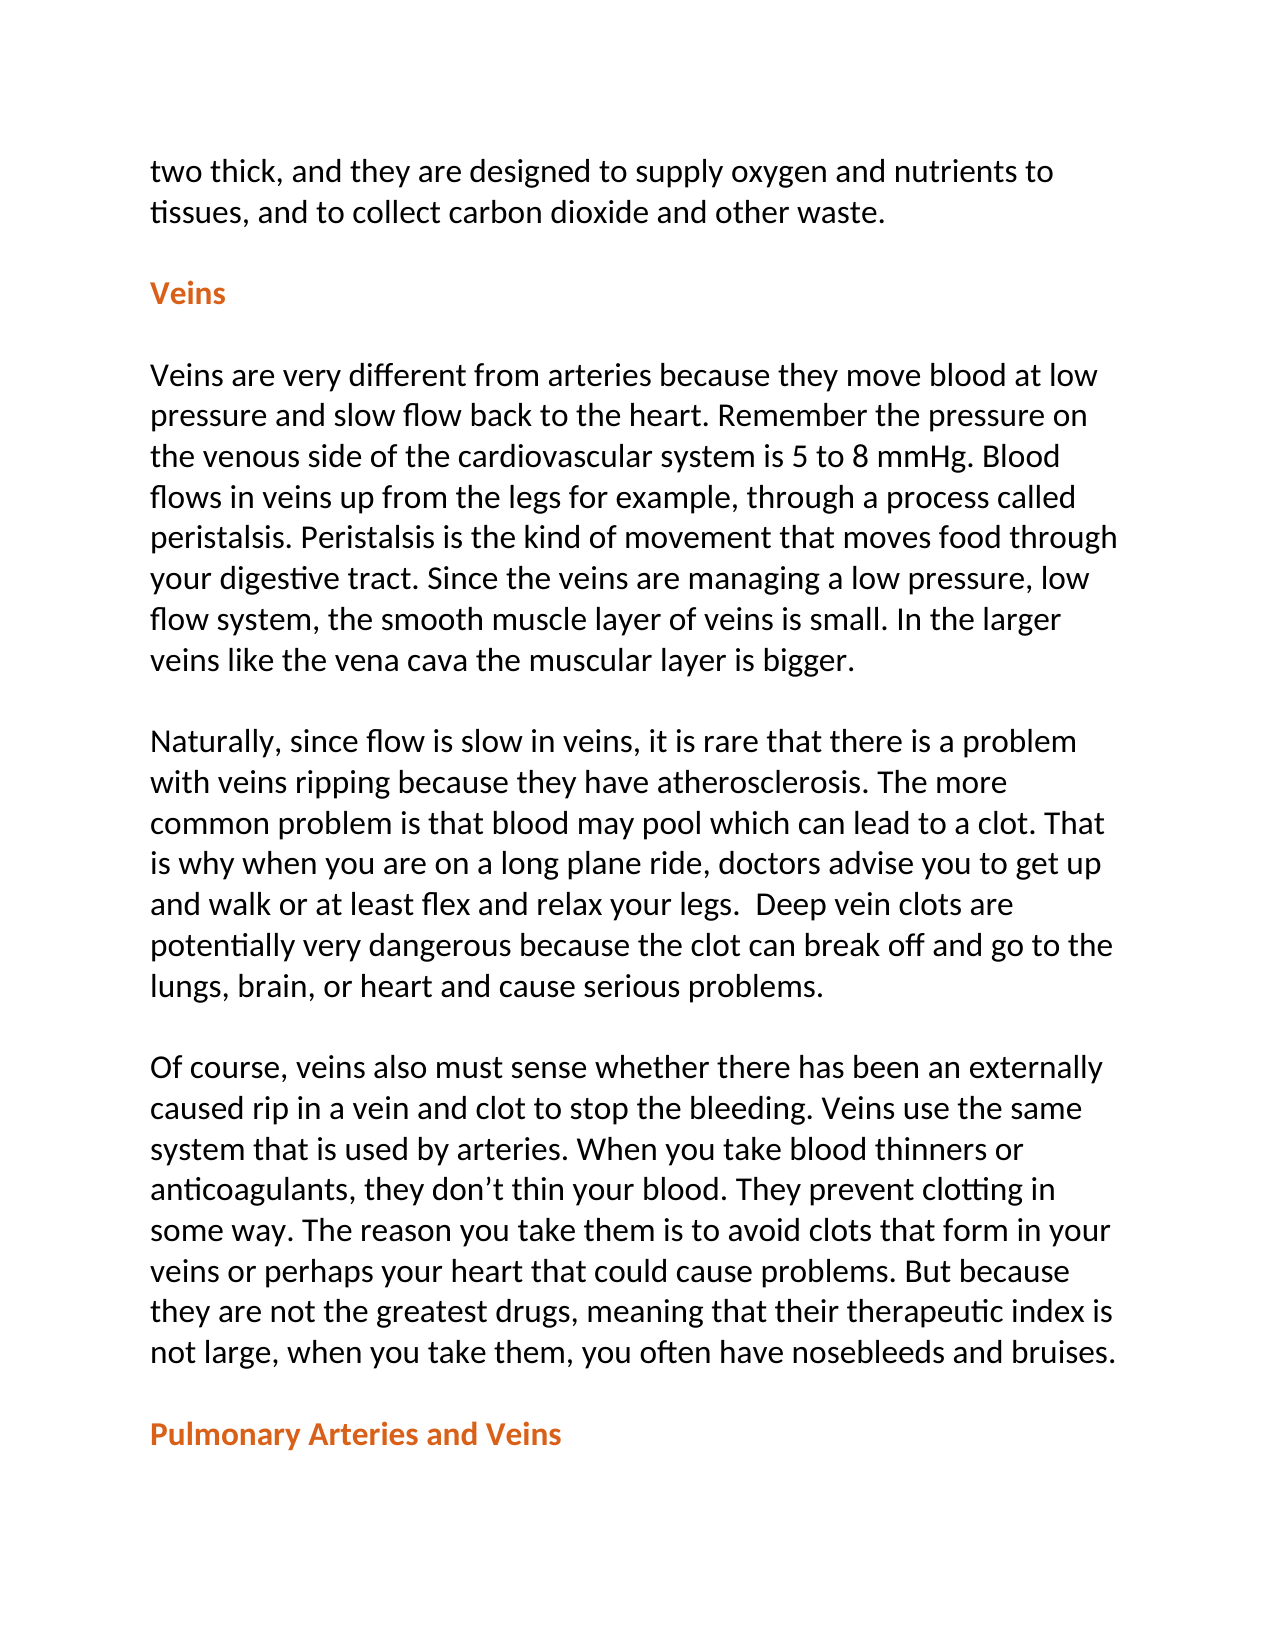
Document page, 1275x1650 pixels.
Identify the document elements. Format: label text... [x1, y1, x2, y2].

text Naturally, since flow is slow in veins, it is rare that there is a problem with veins ripping because they have atherosclerosis. The more common problem is that blood may pool which can lead to a clot. That is why when you are on a long plane ride, doctors advise you to get up and walk or at least flex and relax your legs. Deep vein clots are potentially very dangerous because the clot can break off and go to the lungs, brain, or heart and cause serious problems. [150, 720, 1125, 1005]
text Veins are very different from arteries because they move blood at low pressure and slow flow back to the heart. Remember the pressure on the venous side of the cardiovascular system is 5 to 8 mmHg. Blood flows in veins up from the legs for example, through a process called peristalsis. Peristalsis is the kind of movement that moves food through your digestive tract. Since the veins are managing a low pressure, low flow system, the smooth muscle layer of veins is small. In the larger veins like the vena cava the muscular layer is bigger. [150, 354, 1125, 679]
text Of course, veins also must sense whether there has been an externally caused rip in a vein and clot to stop the bleeding. Veins use the same system that is used by arteries. When you take blood thinners or anticoagulants, they don’t thin your blood. They prevent clotting in some way. The reason you take them is to avoid clots that form in your veins or perhaps your heart that could cause problems. But because they are not the greatest drugs, meaning that their therapeutic index is not large, when you take them, you often have nosebleeds and bruises. [150, 1046, 1125, 1372]
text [150, 150, 1125, 231]
text Pulmonary Arteries and Veins [150, 1413, 1125, 1453]
text Veins [150, 272, 1125, 313]
